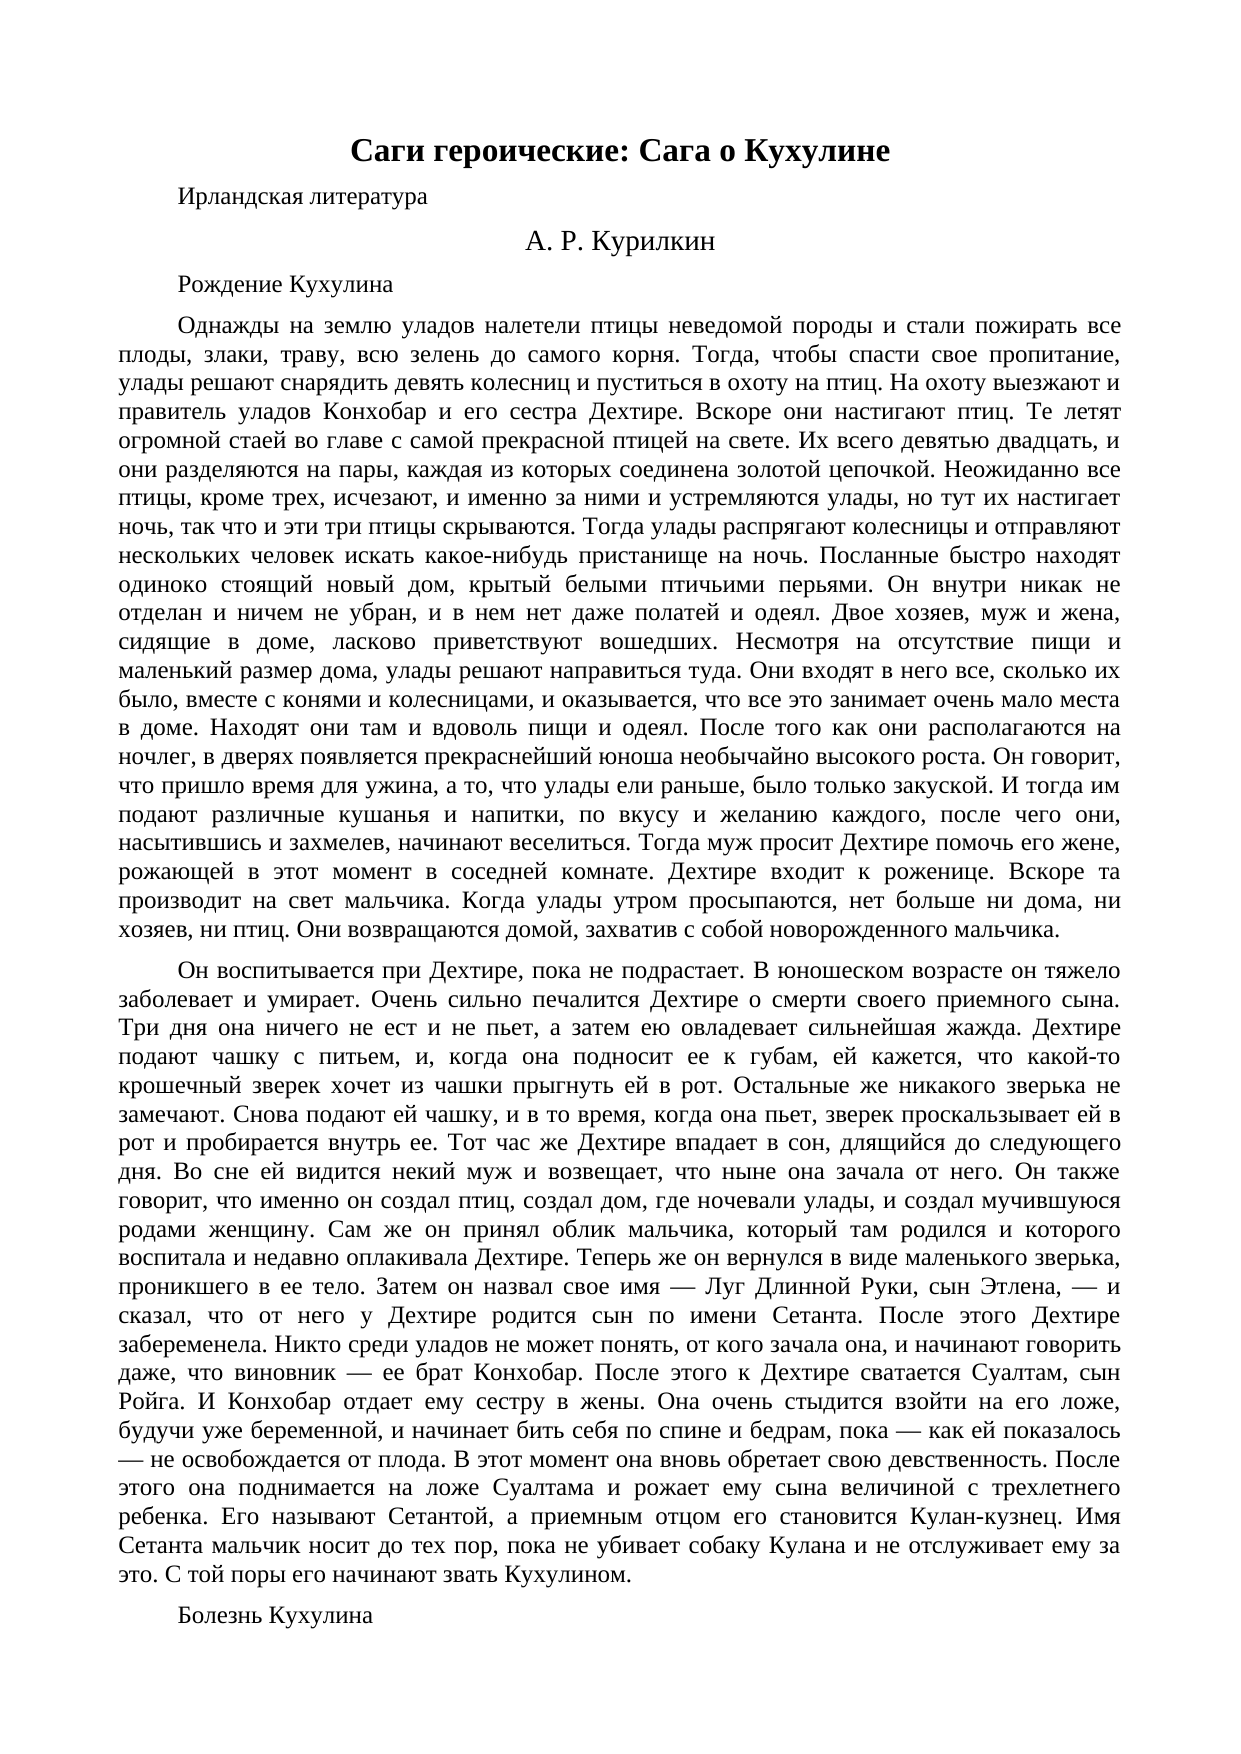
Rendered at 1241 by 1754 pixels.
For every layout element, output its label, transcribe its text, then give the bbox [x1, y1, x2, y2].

text Однажды на землю уладов налетели птицы неведомой породы и стали пожирать все плоды, злаки, траву, всю зелень до самого корня. Тогда, чтобы спасти свое пропитание, улады решают снарядить девять колесниц и пуститься в охоту на птиц. На охоту выезжают и правитель уладов Конхобар и его сестра Дехтире. Вскоре они настигают птиц. Те летят огромной стаей во главе с самой прекрасной птицей на свете. Их всего девятью двадцать, и они разделяются на пары, каждая из которых соединена золотой цепочкой. Неожиданно все птицы, кроме трех, исчезают, и именно за ними и устремляются улады, но тут их настигает ночь, так что и эти три птицы скрываются. Тогда улады распрягают колесницы и отправляют нескольких человек искать какое-нибудь пристанище на ночь. Посланные быстро находят одиноко стоящий новый дом, крытый белыми птичьими перьями. Он внутри никак не отделан и ничем не убран, и в нем нет даже полатей и одеял. Двое хозяев, муж и жена, сидящие в доме, ласково приветствуют вошедших. Несмотря на отсутствие пищи и маленький размер дома, улады решают направиться туда. Они входят в него все, сколько их было, вместе с конями и колесницами, и оказывается, что все это занимает очень мало места в доме. Находят они там и вдоволь пищи и одеял. После того как они располагаются на ночлег, в дверях появляется прекраснейший юноша необычайно высокого роста. Он говорит, что пришло время для ужина, а то, что улады ели раньше, было только закуской. И тогда им подают различные кушанья и напитки, по вкусу и желанию каждого, после чего они, насытившись и захмелев, начинают веселиться. Тогда муж просит Дехтире помочь его жене, рожающей в этот момент в соседней комнате. Дехтире входит к роженице. Вскоре та производит на свет мальчика. Когда улады утром просыпаются, нет больше ни дома, ни хозяев, ни птиц. Они возвращаются домой, захватив с собой новорожденного мальчика. [118, 310, 1122, 942]
text Ирландская литература [118, 181, 1122, 210]
text Болезнь Кухулина [118, 1600, 1122, 1629]
text А. Р. Курилкин [118, 223, 1122, 256]
text Саги героические: Сага о Кухулине [118, 131, 1122, 169]
text Он воспитывается при Дехтире, пока не подрастает. В юношеском возрасте он тяжело заболевает и умирает. Очень сильно печалится Дехтире о смерти своего приемного сына. Три дня она ничего не ест и не пьет, а затем ею овладевает сильнейшая жажда. Дехтире подают чашку с питьем, и, когда она подносит ее к губам, ей кажется, что какой-то крошечный зверек хочет из чашки прыгнуть ей в рот. Остальные же никакого зверька не замечают. Снова подают ей чашку, и в то время, когда она пьет, зверек проскальзывает ей в рот и пробирается внутрь ее. Тот час же Дехтире впадает в сон, длящийся до следующего дня. Во сне ей видится некий муж и возвещает, что ныне она зачала от него. Он также говорит, что именно он создал птиц, создал дом, где ночевали улады, и создал мучившуюся родами женщину. Сам же он принял облик мальчика, который там родился и которого воспитала и недавно оплакивала Дехтире. Теперь же он вернулся в виде маленького зверька, проникшего в ее тело. Затем он назвал свое имя — Луг Длинной Руки, сын Этлена, — и сказал, что от него у Дехтире родится сын по имени Сетанта. После этого Дехтире забеременела. Никто среди уладов не может понять, от кого зачала она, и начинают говорить даже, что виновник — ее брат Конхобар. После этого к Дехтире сватается Суалтам, сын Ройга. И Конхобар отдает ему сестру в жены. Она очень стыдится взойти на его ложе, будучи уже беременной, и начинает бить себя по спине и бедрам, пока — как ей показалось — не освобождается от плода. В этот момент она вновь обретает свою девственность. После этого она поднимается на ложе Суалтама и рожает ему сына величиной с трехлетнего ребенка. Его называют Сетантой, а приемным отцом его становится Кулан-кузнец. Имя Сетанта мальчик носит до тех пор, пока не убивает собаку Кулана и не отслуживает ему за это. С той поры его начинают звать Кухулином. [118, 955, 1122, 1587]
text Рождение Кухулина [118, 269, 1122, 297]
